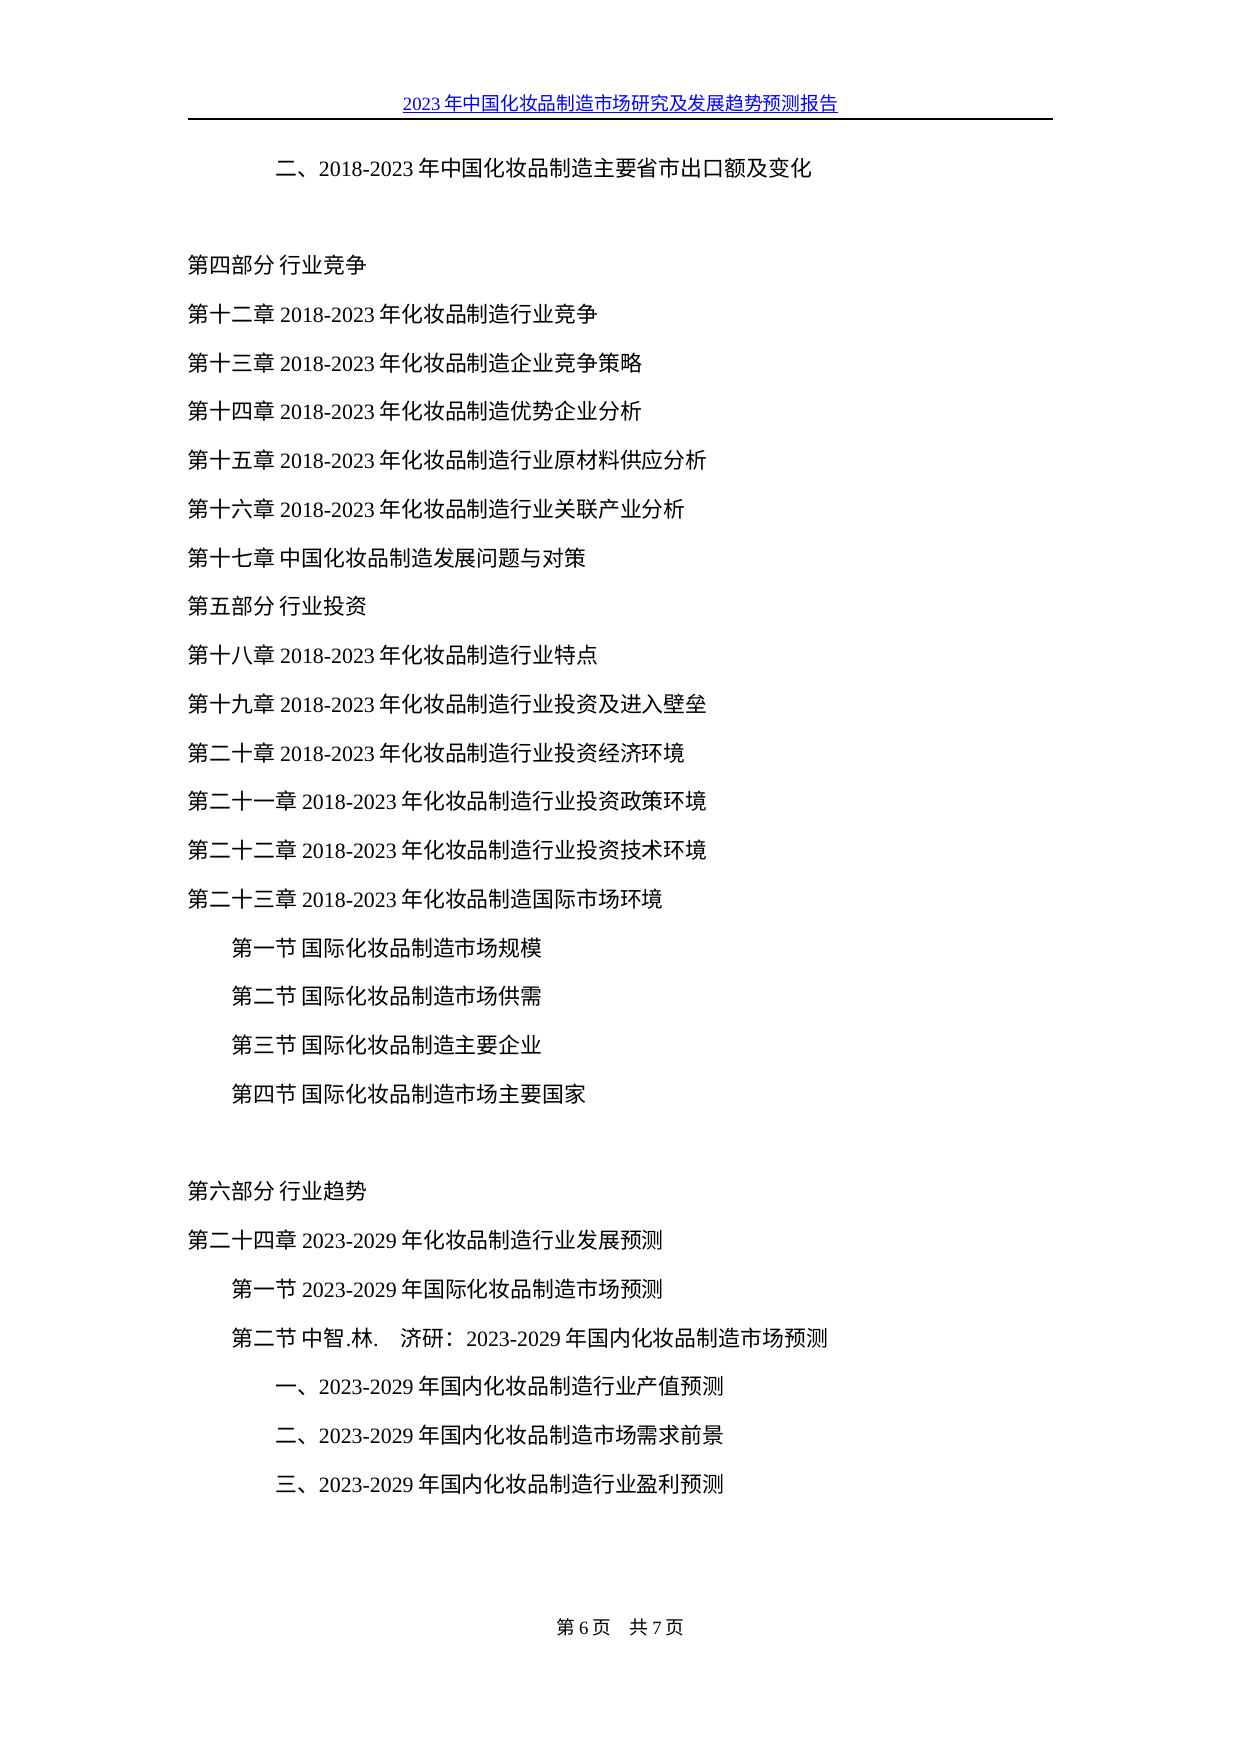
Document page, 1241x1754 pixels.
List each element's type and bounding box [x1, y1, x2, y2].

text [187, 150, 1053, 1499]
